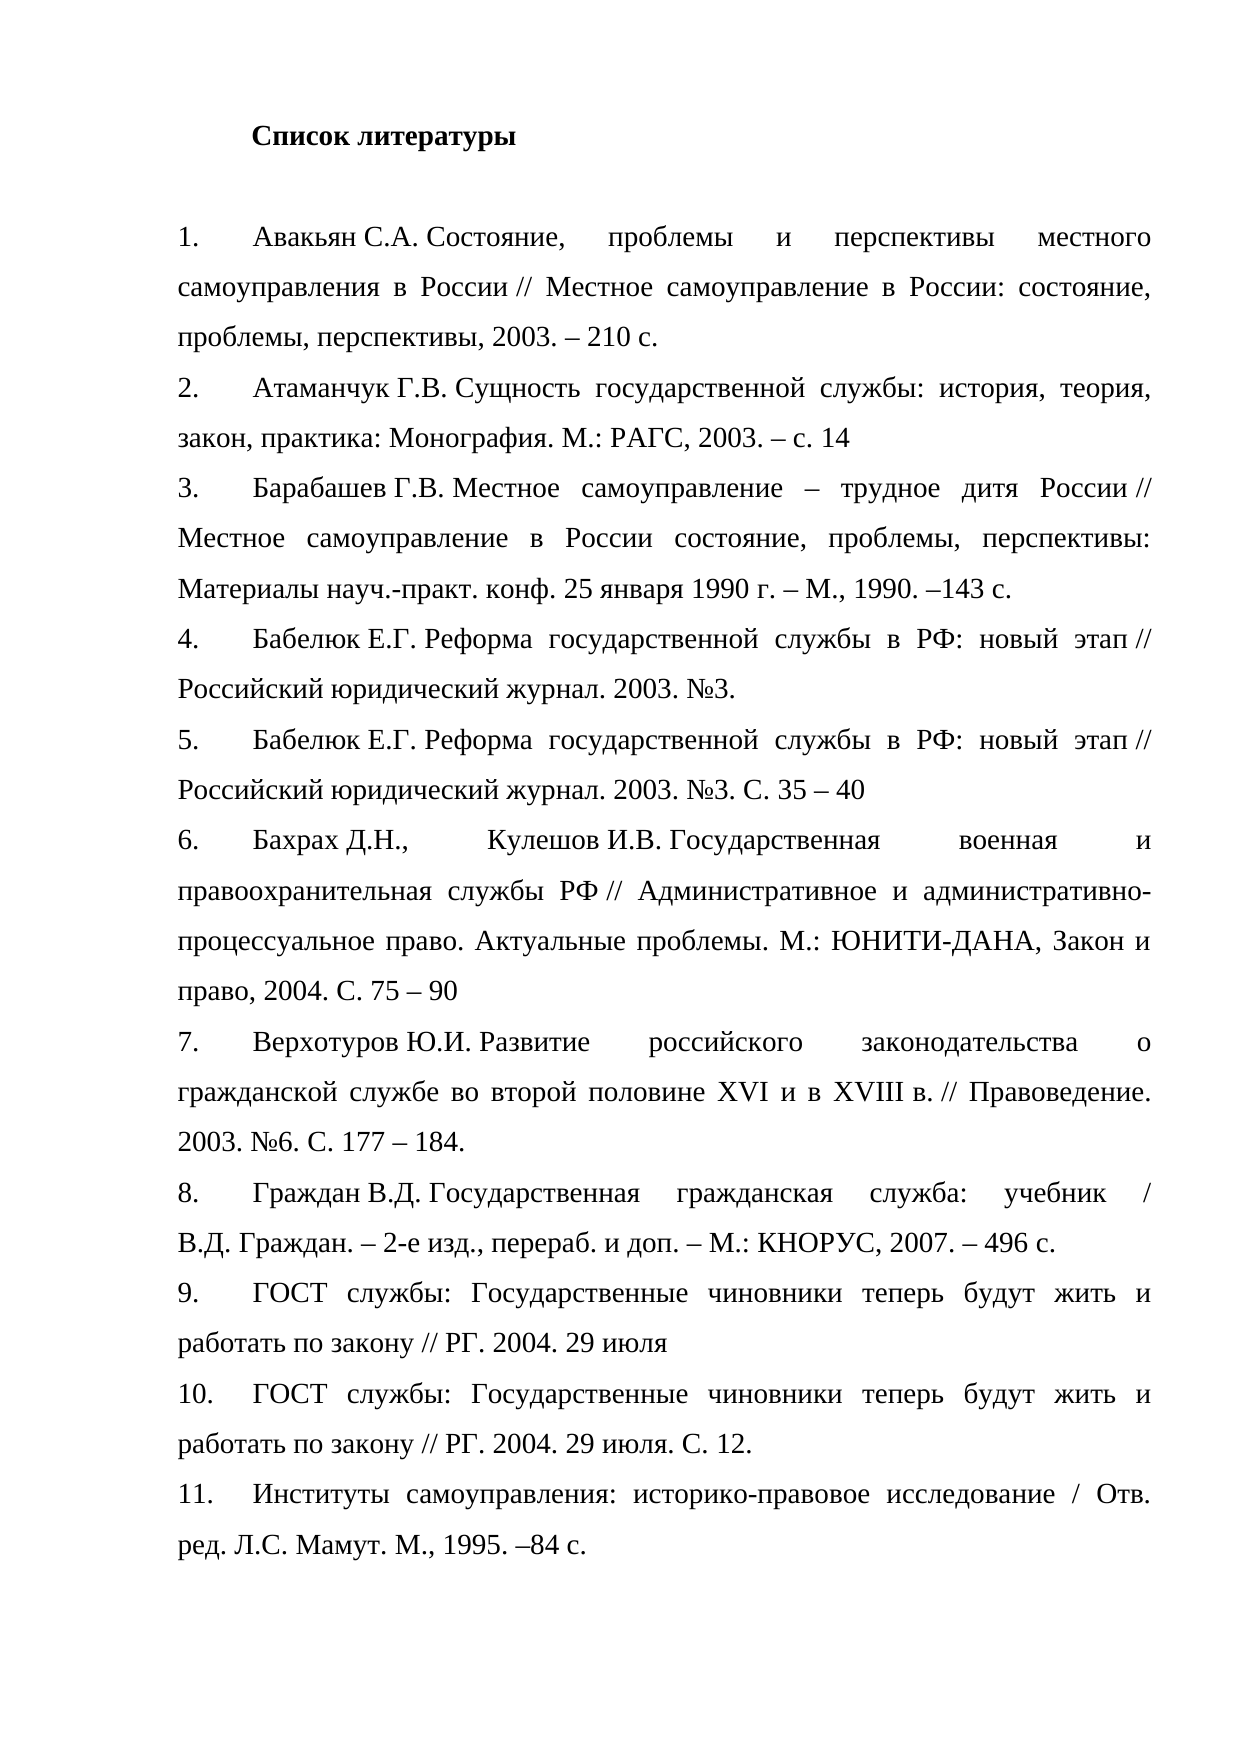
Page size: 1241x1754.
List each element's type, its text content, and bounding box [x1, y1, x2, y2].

list Бахрах Д.Н., Кулешов И.В. Государственная военная и правоохранительная службы РФ // Административное и административно-процессуальное право. Актуальные проблемы. М.: ЮНИТИ-ДАНА, Закон и право, 2004. С. 75 – 90 [177, 822, 1152, 1007]
list Барабашев Г.В. Местное самоуправление – трудное дитя России // Местное самоуправление в России состояние, проблемы, перспективы: Материалы науч.-практ. конф. 25 января 1990 г. – М., 1990. –143 с. [177, 470, 1152, 604]
list Верхотуров Ю.И. Развитие российского законодательства о гражданской службе во второй половине XVI и в XVIII в. // Правоведение. 2003. №6. С. 177 – 184. [177, 1024, 1152, 1158]
list Граждан В.Д. Государственная гражданская служба: учебник / В.Д. Граждан. – 2-е изд., перераб. и доп. – М.: КНОРУС, 2007. – 496 с. [177, 1175, 1152, 1258]
list Бабелюк Е.Г. Реформа государственной службы в РФ: новый этап // Российский юридический журнал. 2003. №3. [177, 621, 1152, 705]
list ГОСТ службы: Государственные чиновники теперь будут жить и работать по закону // РГ. 2004. 29 июля. С. 12. [177, 1376, 1152, 1460]
list Атаманчук Г.В. Сущность государственной службы: история, теория, закон, практика: Монография. М.: РАГС, 2003. – с. 14 [177, 370, 1152, 453]
list Авакьян С.А. Состояние, проблемы и перспективы местного самоуправления в России // Местное самоуправление в России: состояние, проблемы, перспективы, 2003. – 210 с. [177, 219, 1152, 353]
text Список литературы [177, 118, 1152, 152]
list Институты самоуправления: историко-правовое исследование / Отв. ред. Л.С. Мамут. М., 1995. –84 с. [177, 1477, 1152, 1560]
list ГОСТ службы: Государственные чиновники теперь будут жить и работать по закону // РГ. 2004. 29 июля [177, 1275, 1152, 1359]
list Бабелюк Е.Г. Реформа государственной службы в РФ: новый этап // Российский юридический журнал. 2003. №3. С. 35 – 40 [177, 722, 1152, 806]
